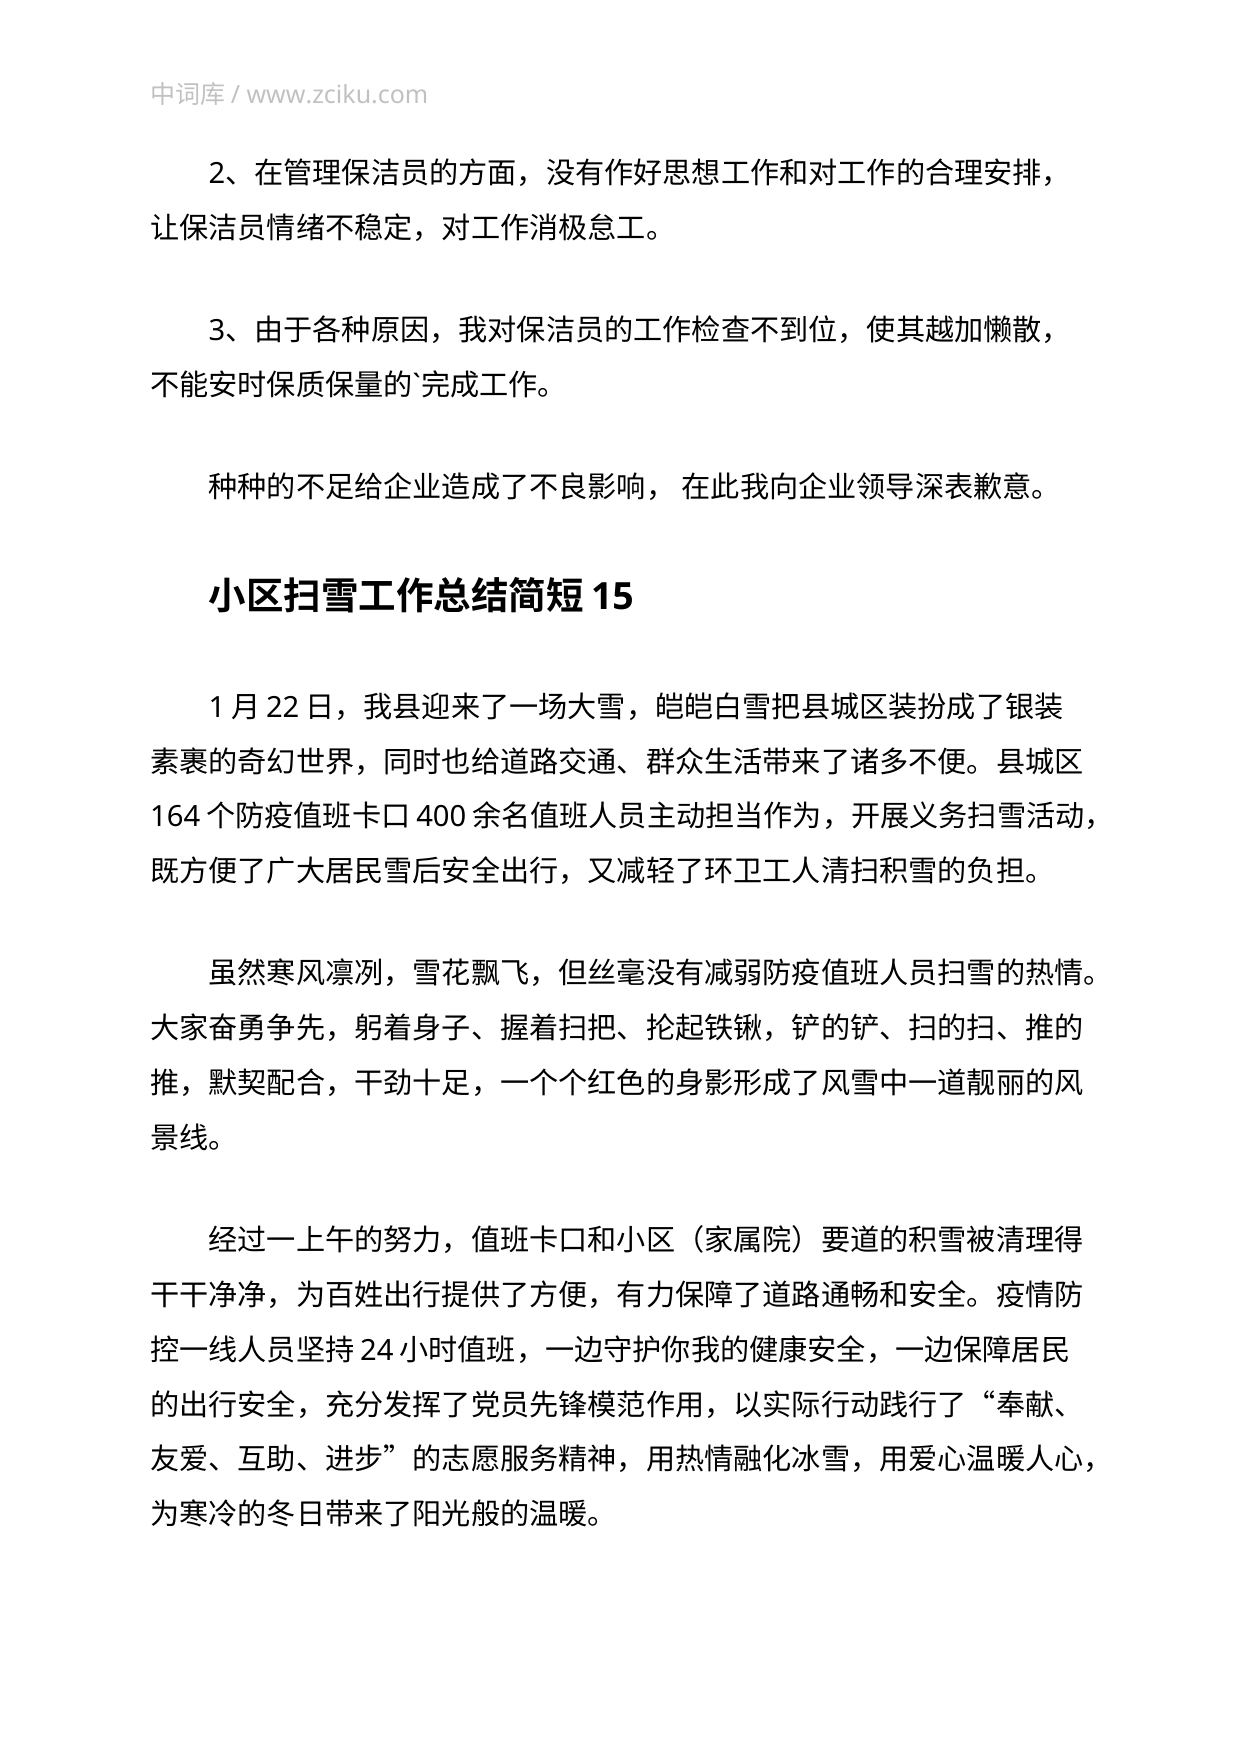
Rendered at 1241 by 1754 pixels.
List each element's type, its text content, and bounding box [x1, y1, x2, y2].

text 小区扫雪工作总结简短15 [150, 566, 1090, 620]
text 种种的不足给企业造成了不良影响， 在此我向企业领导深表歉意。 [150, 464, 1090, 506]
text 2、在管理保洁员的方面，没有作好思想工作和对工作的合理安排，让保洁员情绪不稳定，对工作消极怠工。 [150, 150, 1090, 247]
text 1月22日，我县迎来了一场大雪，皑皑白雪把县城区装扮成了银装素裹的奇幻世界，同时也给道路交通、群众生活带来了诸多不便。县城区164个防疫值班卡口400余名值班人员主动担当作为，开展义务扫雪活动，既方便了广大居民雪后安全出行，又减轻了环卫工人清扫积雪的负担。 [150, 683, 1090, 890]
text 3、由于各种原因，我对保洁员的工作检查不到位，使其越加懒散，不能安时保质保量的`完成工作。 [150, 307, 1090, 404]
text 经过一上午的努力，值班卡口和小区（家属院）要道的积雪被清理得干干净净，为百姓出行提供了方便，有力保障了道路通畅和安全。疫情防控一线人员坚持24小时值班，一边守护你我的健康安全，一边保障居民的出行安全，充分发挥了党员先锋模范作用，以实际行动践行了“奉献、友爱、互助、进步”的志愿服务精神，用热情融化冰雪，用爱心温暖人心，为寒冷的冬日带来了阳光般的温暖。 [150, 1216, 1090, 1533]
text 虽然寒风凛冽，雪花飘飞，但丝毫没有减弱防疫值班人员扫雪的热情。大家奋勇争先，躬着身子、握着扫把、抡起铁锹，铲的铲、扫的扫、推的推，默契配合，干劲十足，一个个红色的身影形成了风雪中一道靓丽的风景线。 [150, 950, 1090, 1157]
